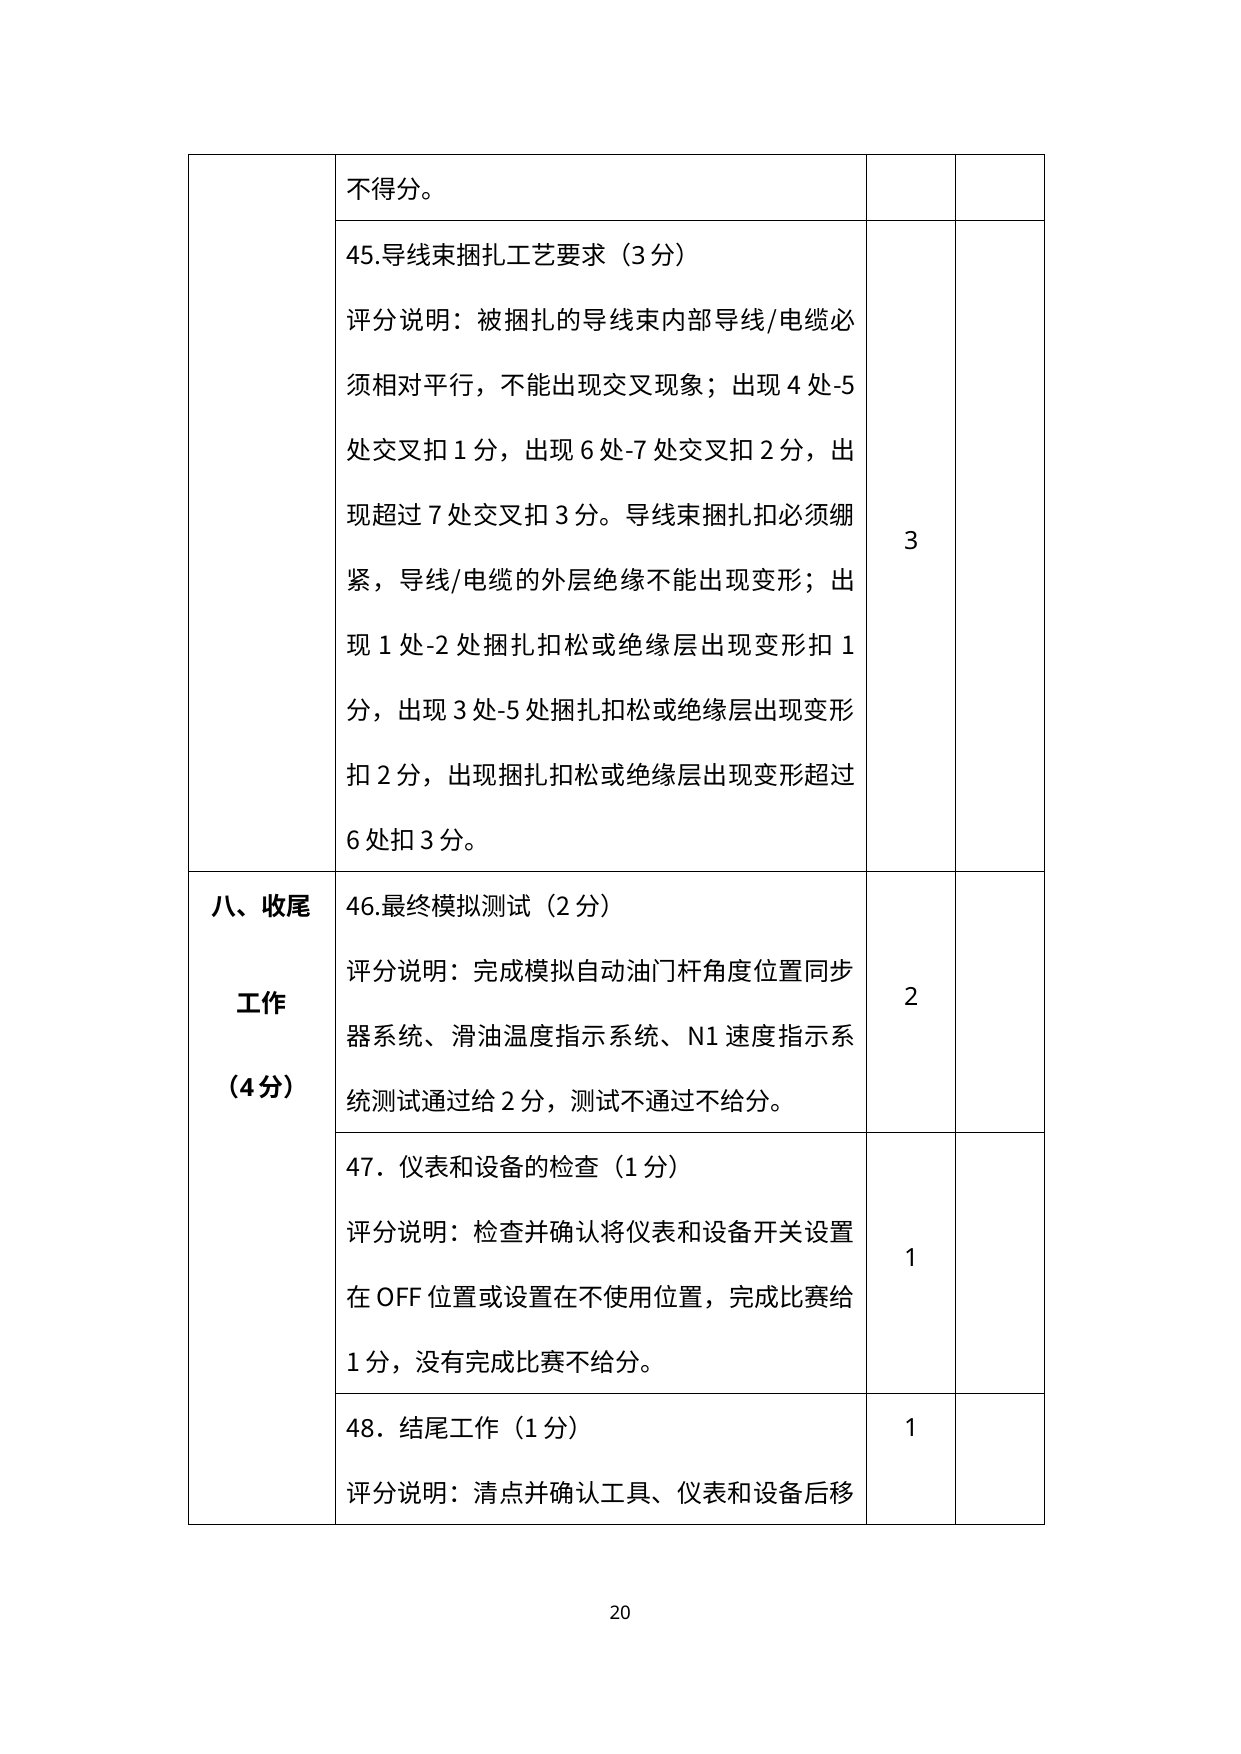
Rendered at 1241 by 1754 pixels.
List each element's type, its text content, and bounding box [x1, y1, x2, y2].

table_cell [956, 1133, 1044, 1393]
table_cell 八、收尾工作 （4分） [189, 872, 335, 1524]
table_cell [956, 155, 1044, 220]
table_cell 46.最终模拟测试（2分） 评分说明：完成模拟自动油门杆角度位置同步器系统、滑油温度指示系统、N1速度指示系统测试通过给2分，测试不通过不给分。 [336, 872, 866, 1132]
table_cell 1 [867, 155, 955, 220]
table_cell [336, 1394, 866, 1524]
table_cell 47．仪表和设备的检查（1分） 评分说明：检查并确认将仪表和设备开关设置在OFF位置或设置在不使用位置，完成比赛给1分，没有完成比赛不给分。 [336, 1133, 866, 1393]
table_cell [956, 1394, 1044, 1524]
table_cell 2 [867, 872, 955, 1132]
table_cell 45.导线束捆扎工艺要求（3分） 评分说明：被捆扎的导线束内部导线/电缆必须相对平行，不能出现交叉现象；出现4处-5处交叉扣1分，出现6处-7处交叉扣2分，出现超过7处交叉扣3分。导线束捆扎扣必须绷紧，导线/电缆的外层绝缘不能出现变形；出现1处-2处捆扎扣松或绝缘层出现变形扣1分，出现3处-5处捆扎扣松或绝缘层出现变形扣2分，出现捆扎扣松或绝缘层出现变形超过6处扣3分。 [336, 221, 866, 871]
table_cell 3 [867, 221, 955, 871]
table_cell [336, 155, 866, 220]
table_cell [956, 872, 1044, 1132]
table_cell 1 [867, 1394, 955, 1524]
table_cell [956, 221, 1044, 871]
table_cell 1 [867, 1133, 955, 1393]
